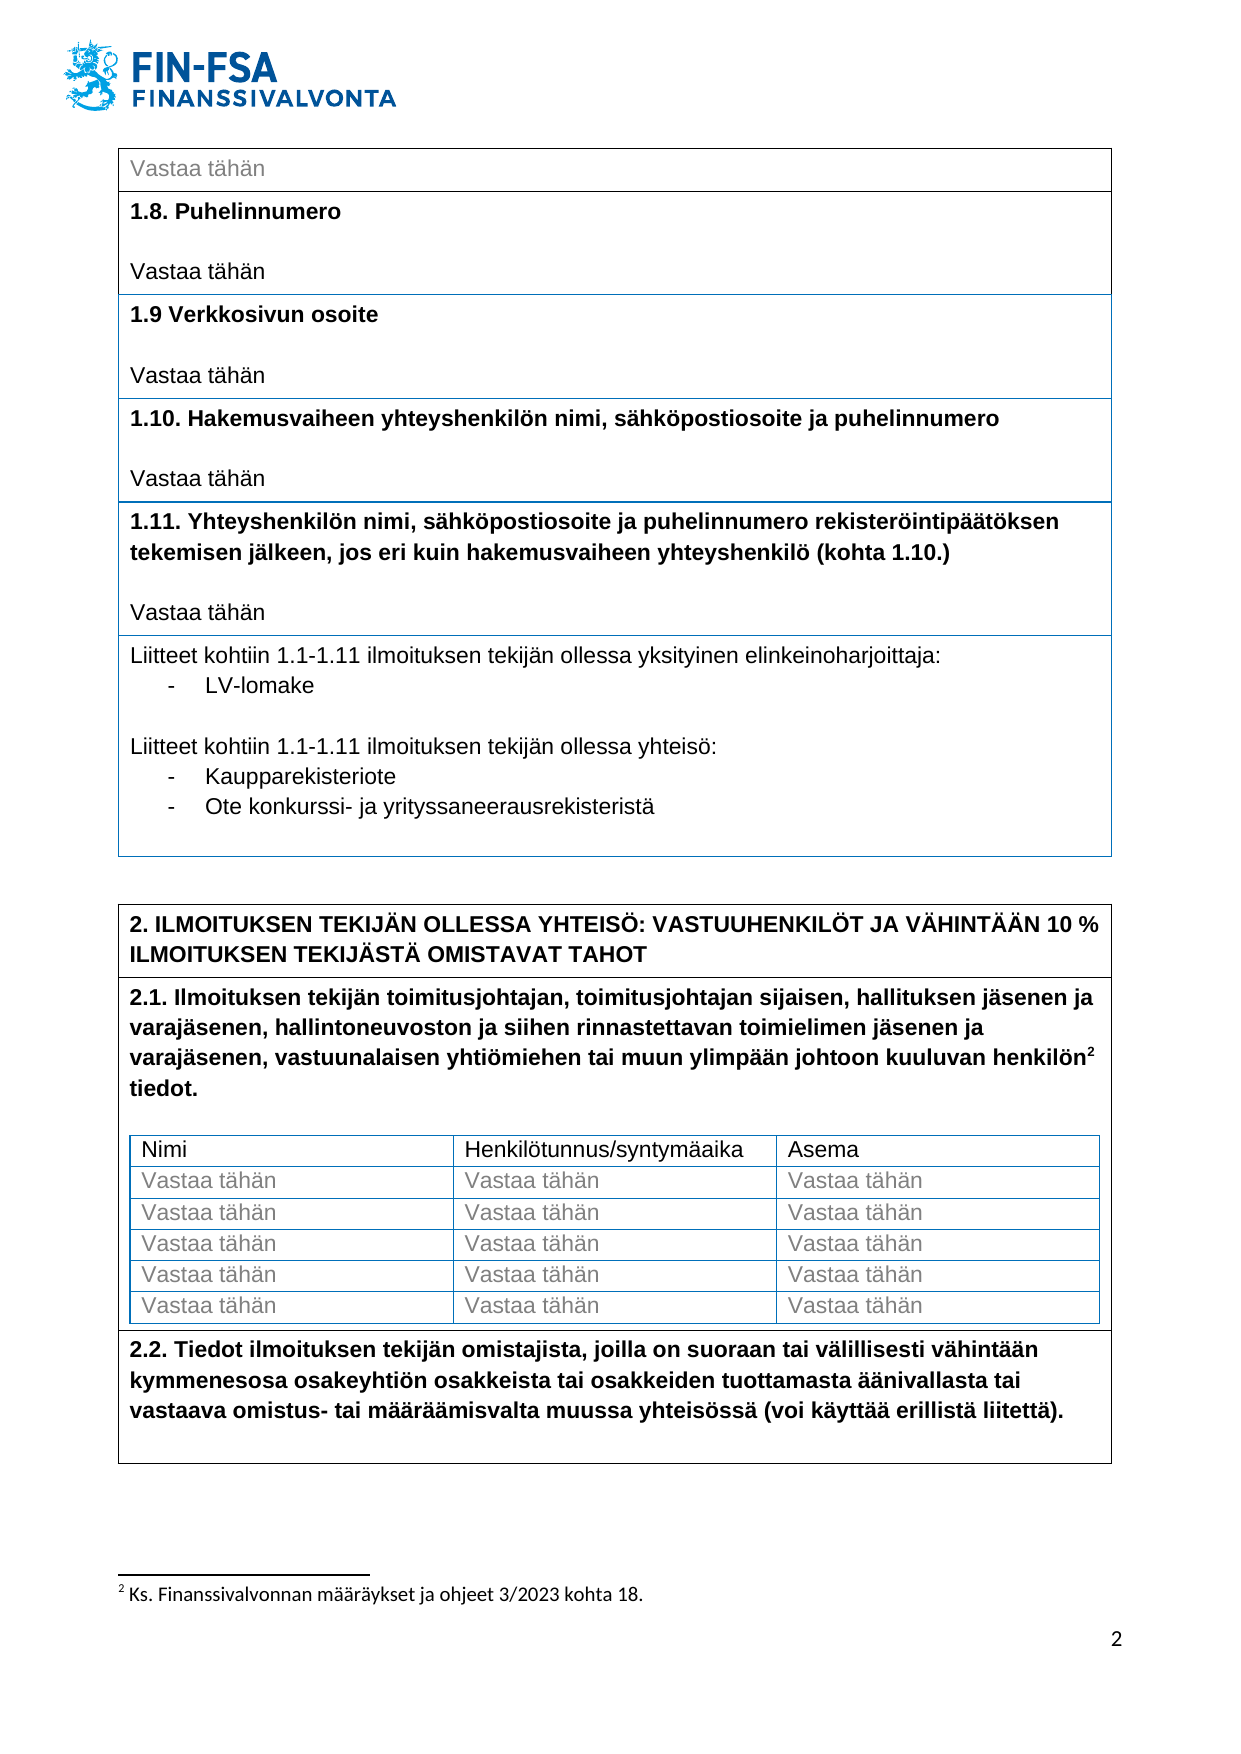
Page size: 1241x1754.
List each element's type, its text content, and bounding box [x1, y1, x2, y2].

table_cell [119, 1331, 1111, 1463]
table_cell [119, 149, 1111, 191]
table_cell 1.8. Puhelinnumero [119, 192, 1111, 294]
table_cell 1.11. Yhteyshenkilön nimi, sähköpostiosoite ja puhelinnumero rekisteröintipäätöksen tekemisen jälkeen, jos eri kuin hakemusvaiheen yhteyshenkilö (kohta 1.10.) [119, 503, 1111, 635]
table_cell 1.10. Hakemusvaiheen yhteyshenkilön nimi, sähköpostiosoite ja puhelinnumero [119, 399, 1111, 501]
table_header 2. ILMOITUKSEN TEKIJÄN OLLESSA YHTEISÖ: VASTUUHENKILÖT JA VÄHINTÄÄN 10 % ILMOITUKSEN TEKIJÄSTÄ OMISTAVAT TAHOT [119, 905, 1111, 977]
table_cell 1.9 Verkkosivun osoite [119, 295, 1111, 398]
table_cell Liitteet kohtiin 1.1-1.11 ilmoituksen tekijän ollessa yksityinen elinkeinoharjoittaja: LV-lomake Liitteet kohtiin 1.1-1.11 ilmoituksen tekijän ollessa yhteisö: Kaupparekisteriote Ote konkurssi- ja yrityssaneerausrekisteristä [119, 636, 1111, 856]
table_cell 2.1. Ilmoituksen tekijän toimitusjohtajan, toimitusjohtajan sijaisen, hallituksen jäsenen ja varajäsenen, hallintoneuvoston ja siihen rinnastettavan toimielimen jäsenen ja varajäsenen, vastuunalaisen yhtiömiehen tai muun ylimpään johtoon kuuluvan henkilön tiedot. [119, 978, 1111, 1329]
